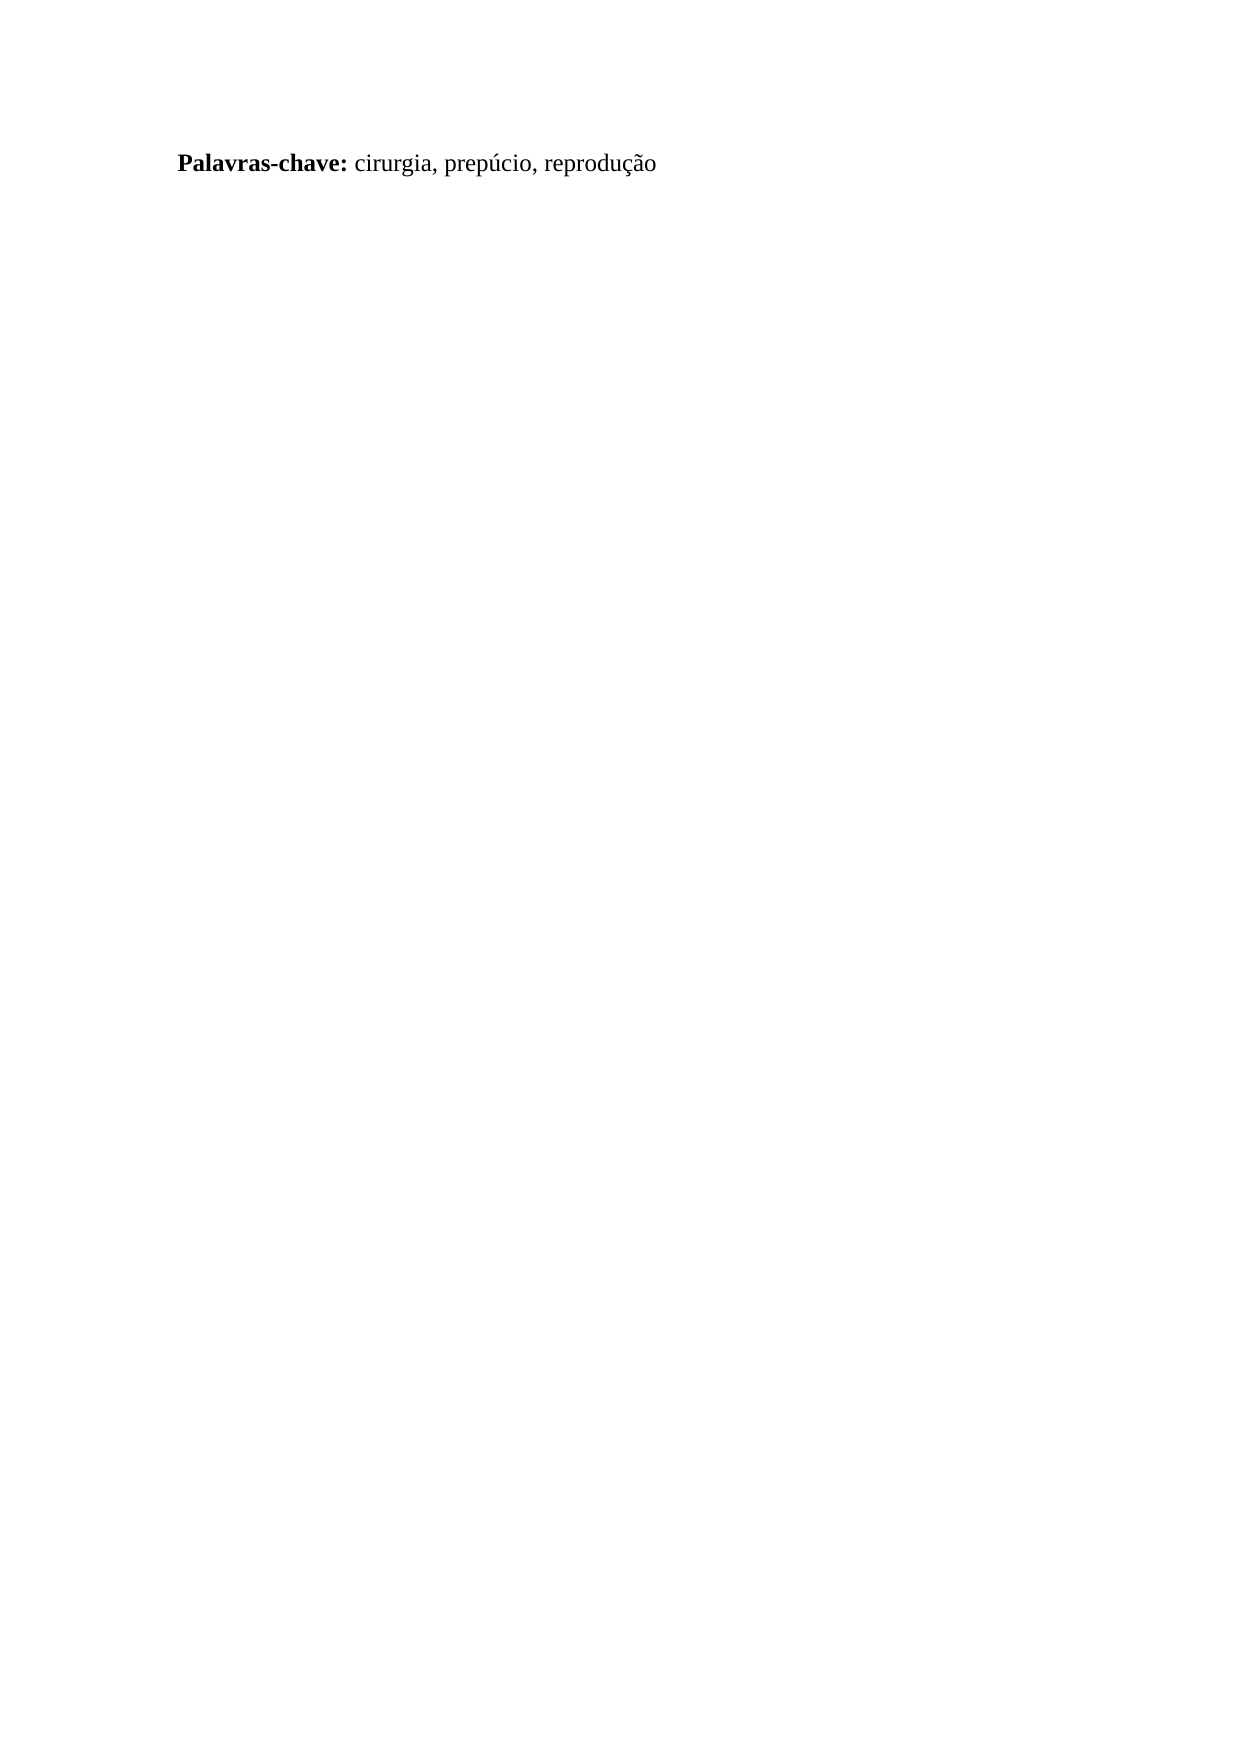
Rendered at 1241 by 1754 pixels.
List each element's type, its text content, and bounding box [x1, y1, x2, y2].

text Palavras-chave: cirurgia, prepúcio, reprodução [177, 148, 1063, 176]
